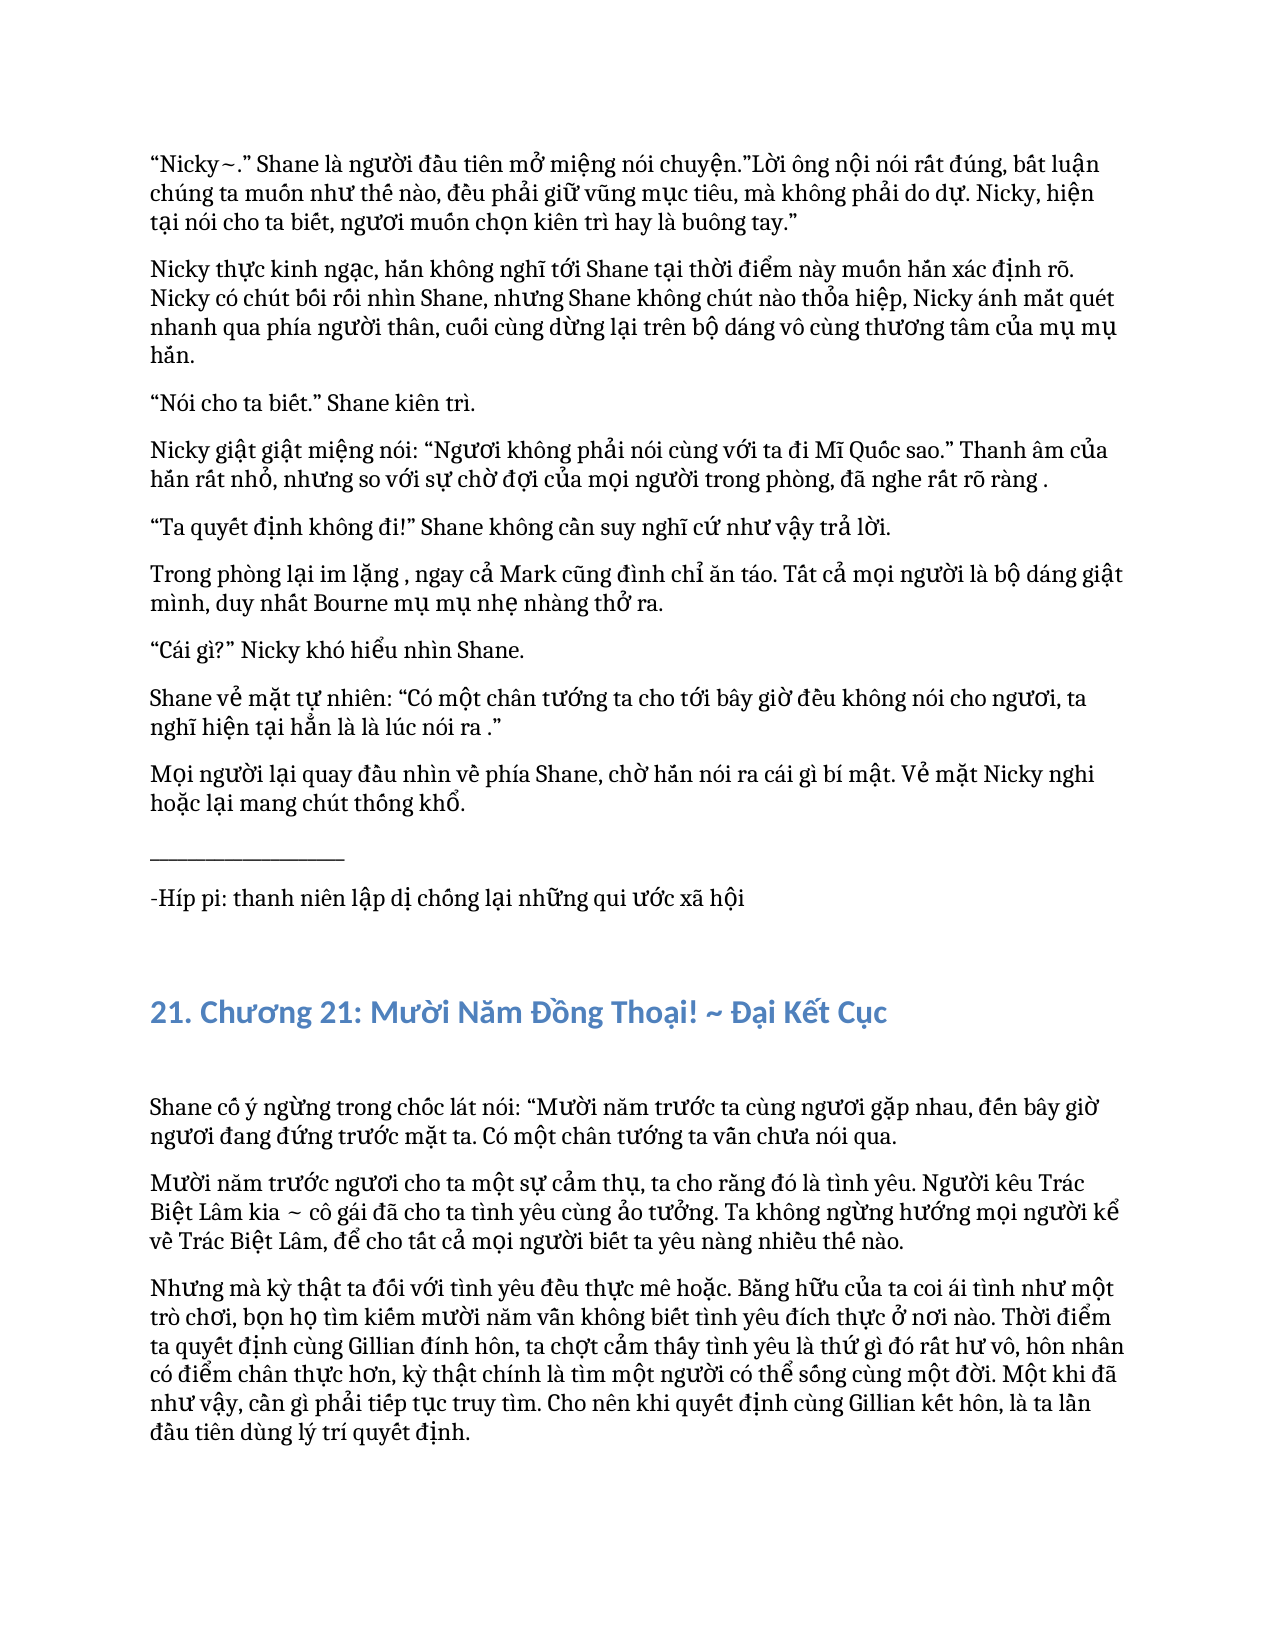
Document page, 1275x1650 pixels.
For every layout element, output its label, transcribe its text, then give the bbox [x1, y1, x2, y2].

text “Cái gì?” Nicky khó hiểu nhìn Shane. [150, 636, 1125, 665]
text _____________________ [150, 836, 1125, 865]
text Nhưng mà kỳ thật ta đối với tình yêu đều thực mê hoặc. Bằng hữu của ta coi ái tình như một trò chơi, bọn họ tìm kiếm mười năm vẫn không biết tình yêu đích thực ở nơi nào. Thời điểm ta quyết định cùng Gillian đính hôn, ta chợt cảm thấy tình yêu là thứ gì đó rất hư vô, hôn nhân có điểm chân thực hơn, kỳ thật chính là tìm một người có thể sống cùng một đời. Một khi đã như vậy, cần gì phải tiếp tục truy tìm. Cho nên khi quyết định cùng Gillian kết hôn, là ta lần đầu tiên dùng lý trí quyết định. [150, 1274, 1125, 1447]
text Mọi người lại quay đầu nhìn về phía Shane, chờ hắn nói ra cái gì bí mật. Vẻ mặt Nicky nghi hoặc lại mang chút thống khổ. [150, 760, 1125, 817]
text “Nói cho ta biết.” Shane kiên trì. [150, 389, 1125, 417]
text Shane cố ý ngừng trong chốc lát nói: “Mười năm trước ta cùng ngươi gặp nhau, đến bây giờ ngươi đang đứng trước mặt ta. Có một chân tướng ta vẫn chưa nói qua. [150, 1035, 1125, 1150]
text Nicky thực kinh ngạc, hắn không nghĩ tới Shane tại thời điểm này muốn hắn xác định rõ. Nicky có chút bối rối nhìn Shane, nhưng Shane không chút nào thỏa hiệp, Nicky ánh mắt quét nhanh qua phía người thân, cuối cùng dừng lại trên bộ dáng vô cùng thương tâm của mụ mụ hắn. [150, 255, 1125, 370]
text “Nicky~.” Shane là người đầu tiên mở miệng nói chuyện.”Lời ông nội nói rất đúng, bất luận chúng ta muốn như thế nào, đều phải giữ vũng mục tiêu, mà không phải do dự. Nicky, hiện tại nói cho ta biết, ngươi muốn chọn kiên trì hay là buông tay.” [150, 150, 1125, 236]
text “Ta quyết định không đi!” Shane không cần suy nghĩ cứ như vậy trả lời. [150, 512, 1125, 541]
subtitle 21. Chương 21: Mười Năm Đồng Thoại! ~ Đại Kết Cục [150, 991, 1125, 1032]
text Shane vẻ mặt tự nhiên: “Có một chân tướng ta cho tới bây giờ đều không nói cho ngươi, ta nghĩ hiện tại hẳn là là lúc nói ra .” [150, 684, 1125, 741]
text -Híp pi: thanh niên lập dị chống lại những qui ước xã hội [150, 884, 1125, 970]
text Mười năm trước ngươi cho ta một sự cảm thụ, ta cho rằng đó là tình yêu. Người kêu Trác Biệt Lâm kia ~ cô gái đã cho ta tình yêu cùng ảo tưởng. Ta không ngừng hướng mọi người kể về Trác Biệt Lâm, để cho tất cả mọi người biết ta yêu nàng nhiều thế nào. [150, 1169, 1125, 1255]
text Trong phòng lại im lặng , ngay cả Mark cũng đình chỉ ăn táo. Tất cả mọi người là bộ dáng giật mình, duy nhất Bourne mụ mụ nhẹ nhàng thở ra. [150, 560, 1125, 617]
text Nicky giật giật miệng nói: “Ngươi không phải nói cùng với ta đi Mĩ Quốc sao.” Thanh âm của hắn rất nhỏ, nhưng so với sự chờ đợi của mọi người trong phòng, đã nghe rất rõ ràng . [150, 436, 1125, 494]
